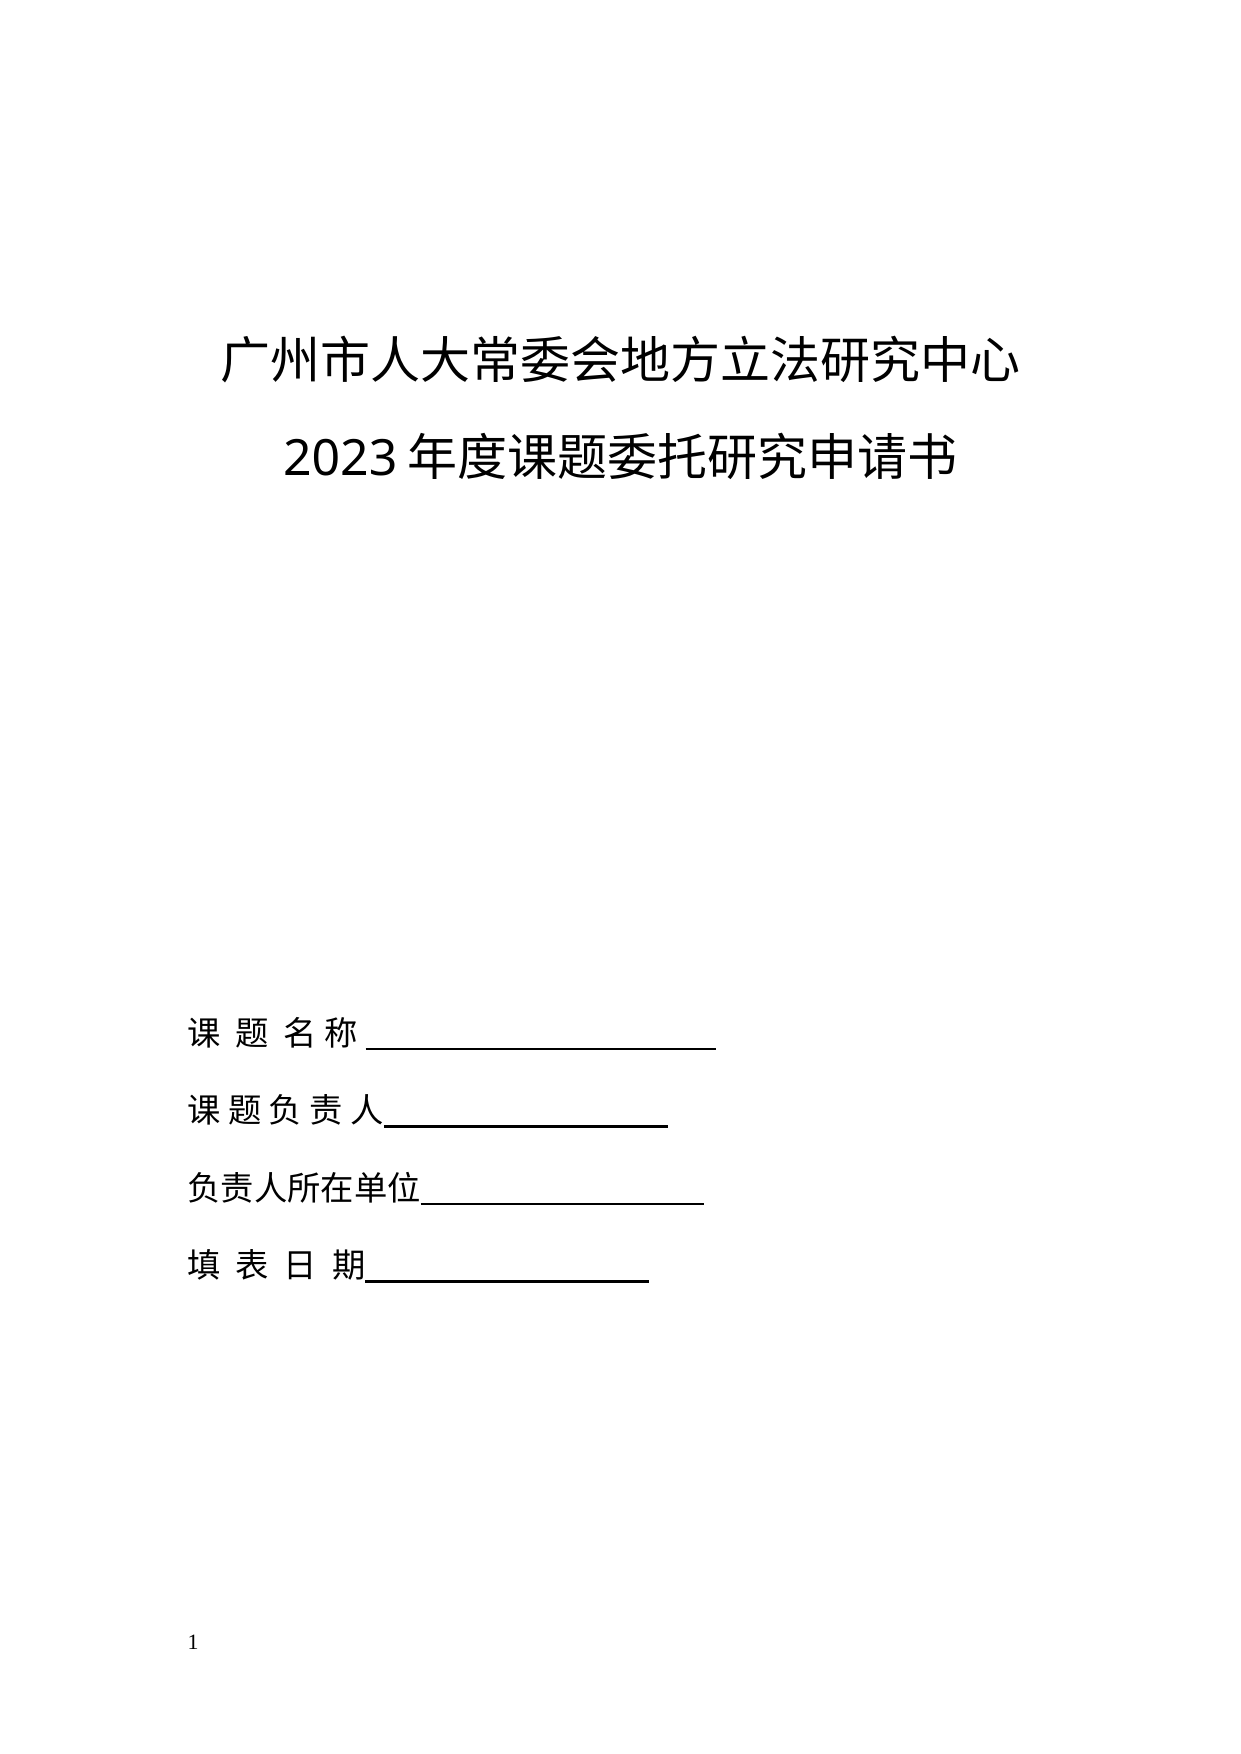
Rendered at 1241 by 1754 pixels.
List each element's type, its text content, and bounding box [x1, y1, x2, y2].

text 填 表 日 期 [187, 1231, 1053, 1296]
text 2023年度课题委托研究申请书 [187, 405, 1053, 503]
text 课 题 名 称 [187, 998, 1053, 1063]
text 课 题 负 责 人 [187, 1076, 1053, 1141]
text 负责人所在单位 [187, 1153, 1053, 1218]
text 广州市人大常委会地方立法研究中心 [187, 308, 1053, 405]
